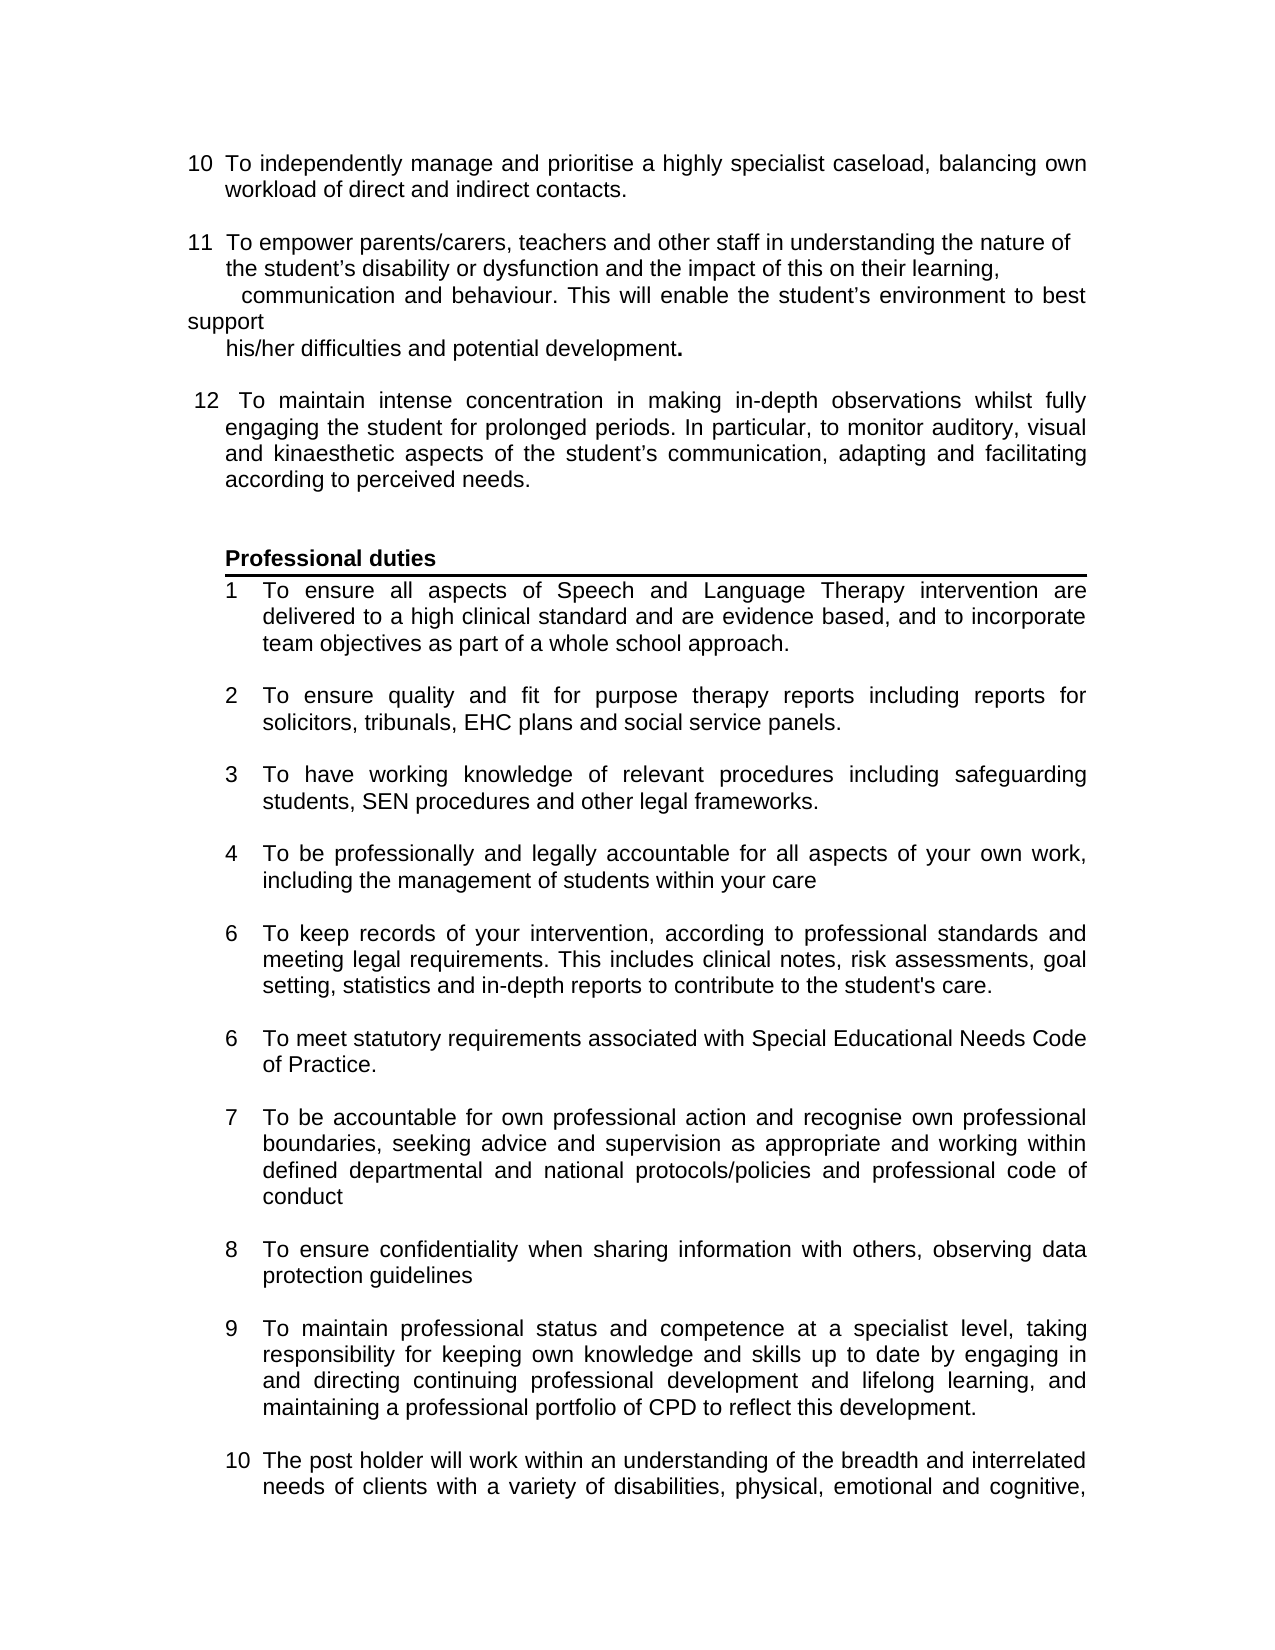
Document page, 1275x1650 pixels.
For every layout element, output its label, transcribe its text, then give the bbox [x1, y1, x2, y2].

text 11 To empower parents/carers, teachers and other staff in understanding the nature of [187, 229, 1087, 255]
text 8 To ensure confidentiality when sharing information with others, observing data protection guidelines [187, 1236, 1087, 1288]
text 4 To be professionally and legally accountable for all aspects of your own work, including the management of students within your care [225, 840, 1087, 893]
text 3 To have working knowledge of relevant procedures including safeguarding students, SEN procedures and other legal frameworks. [225, 761, 1087, 814]
text his/her difficulties and potential development. [187, 334, 1087, 361]
text 6 To meet statutory requirements associated with Special Educational Needs Code of Practice. [225, 1025, 1087, 1078]
text 10 To independently manage and prioritise a highly specialist caseload, balancing own workload of direct and indirect contacts. [187, 150, 1087, 203]
text 12 To maintain intense concentration in making in-depth observations whilst fully engaging the student for prolonged periods. In particular, to monitor auditory, visual and kinaesthetic aspects of the student’s communication, adapting and facilitating according to perceived needs. [194, 387, 1087, 493]
text 6 To keep records of your intervention, according to professional standards and meeting legal requirements. This includes clinical notes, risk assessments, goal setting, statistics and in-depth reports to contribute to the student's care. [225, 919, 1087, 998]
text communication and behaviour. This will enable the student’s environment to best support [187, 282, 1087, 334]
text 2 To ensure quality and fit for purpose therapy reports including reports for solicitors, tribunals, EHC plans and social service panels. [225, 682, 1087, 735]
text 9 To maintain professional status and competence at a specialist level, taking responsibility for keeping own knowledge and skills up to date by engaging in and directing continuing professional development and lifelong learning, and maintaining a professional portfolio of CPD to reflect this development. [187, 1315, 1087, 1420]
text 1 To ensure all aspects of Speech and Language Therapy intervention are delivered to a high clinical standard and are evidence based, and to incorporate team objectives as part of a whole school approach. [225, 577, 1087, 656]
text the student’s disability or dysfunction and the impact of this on their learning, [187, 255, 1087, 282]
text 7 To be accountable for own professional action and recognise own professional boundaries, seeking advice and supervision as appropriate and working within defined departmental and national protocols/policies and professional code of conduct [225, 1104, 1087, 1209]
text Professional duties [225, 545, 1087, 574]
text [225, 1447, 1087, 1499]
